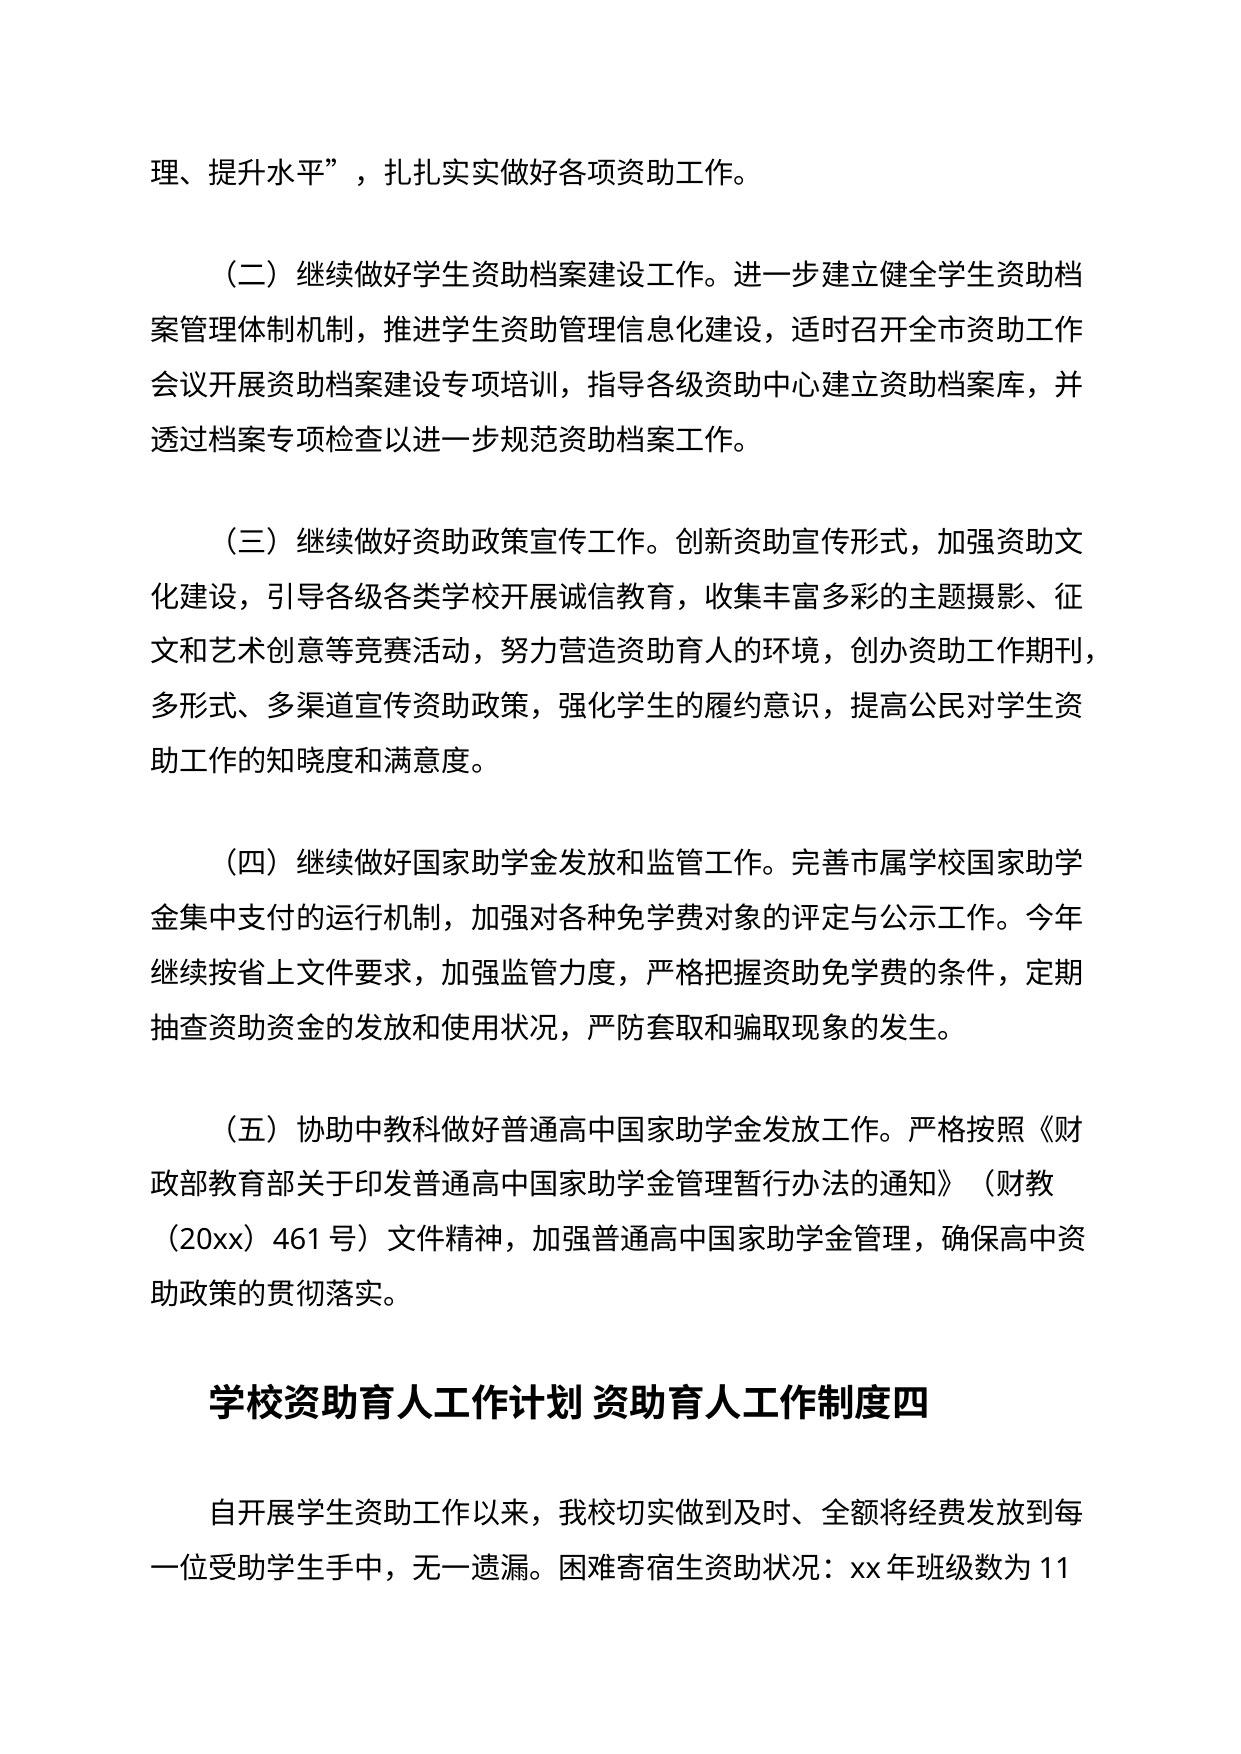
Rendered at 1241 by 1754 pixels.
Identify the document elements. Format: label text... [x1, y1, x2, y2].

text （二）继续做好学生资助档案建设工作。进一步建立健全学生资助档案管理体制机制，推进学生资助管理信息化建设，适时召开全市资助工作会议开展资助档案建设专项培训，指导各级资助中心建立资助档案库，并透过档案专项检查以进一步规范资助档案工作。 [150, 252, 1090, 459]
text （五）协助中教科做好普通高中国家助学金发放工作。严格按照《财政部教育部关于印发普通高中国家助学金管理暂行办法的通知》（财教（20xx）461号）文件精神，加强普通高中国家助学金管理，确保高中资助政策的贯彻落实。 [150, 1106, 1090, 1313]
text （四）继续做好国家助学金发放和监管工作。完善市属学校国家助学金集中支付的运行机制，加强对各种免学费对象的评定与公示工作。今年继续按省上文件要求，加强监管力度，严格把握资助免学费的条件，定期抽查资助资金的发放和使用状况，严防套取和骗取现象的发生。 [150, 839, 1090, 1047]
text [150, 1490, 1090, 1587]
text 学校资助育人工作计划 资助育人工作制度四 [150, 1373, 1090, 1427]
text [150, 150, 1090, 192]
text （三）继续做好资助政策宣传工作。创新资助宣传形式，加强资助文化建设，引导各级各类学校开展诚信教育，收集丰富多彩的主题摄影、征文和艺术创意等竞赛活动，努力营造资助育人的环境，创办资助工作期刊，多形式、多渠道宣传资助政策，强化学生的履约意识，提高公民对学生资助工作的知晓度和满意度。 [150, 518, 1090, 780]
